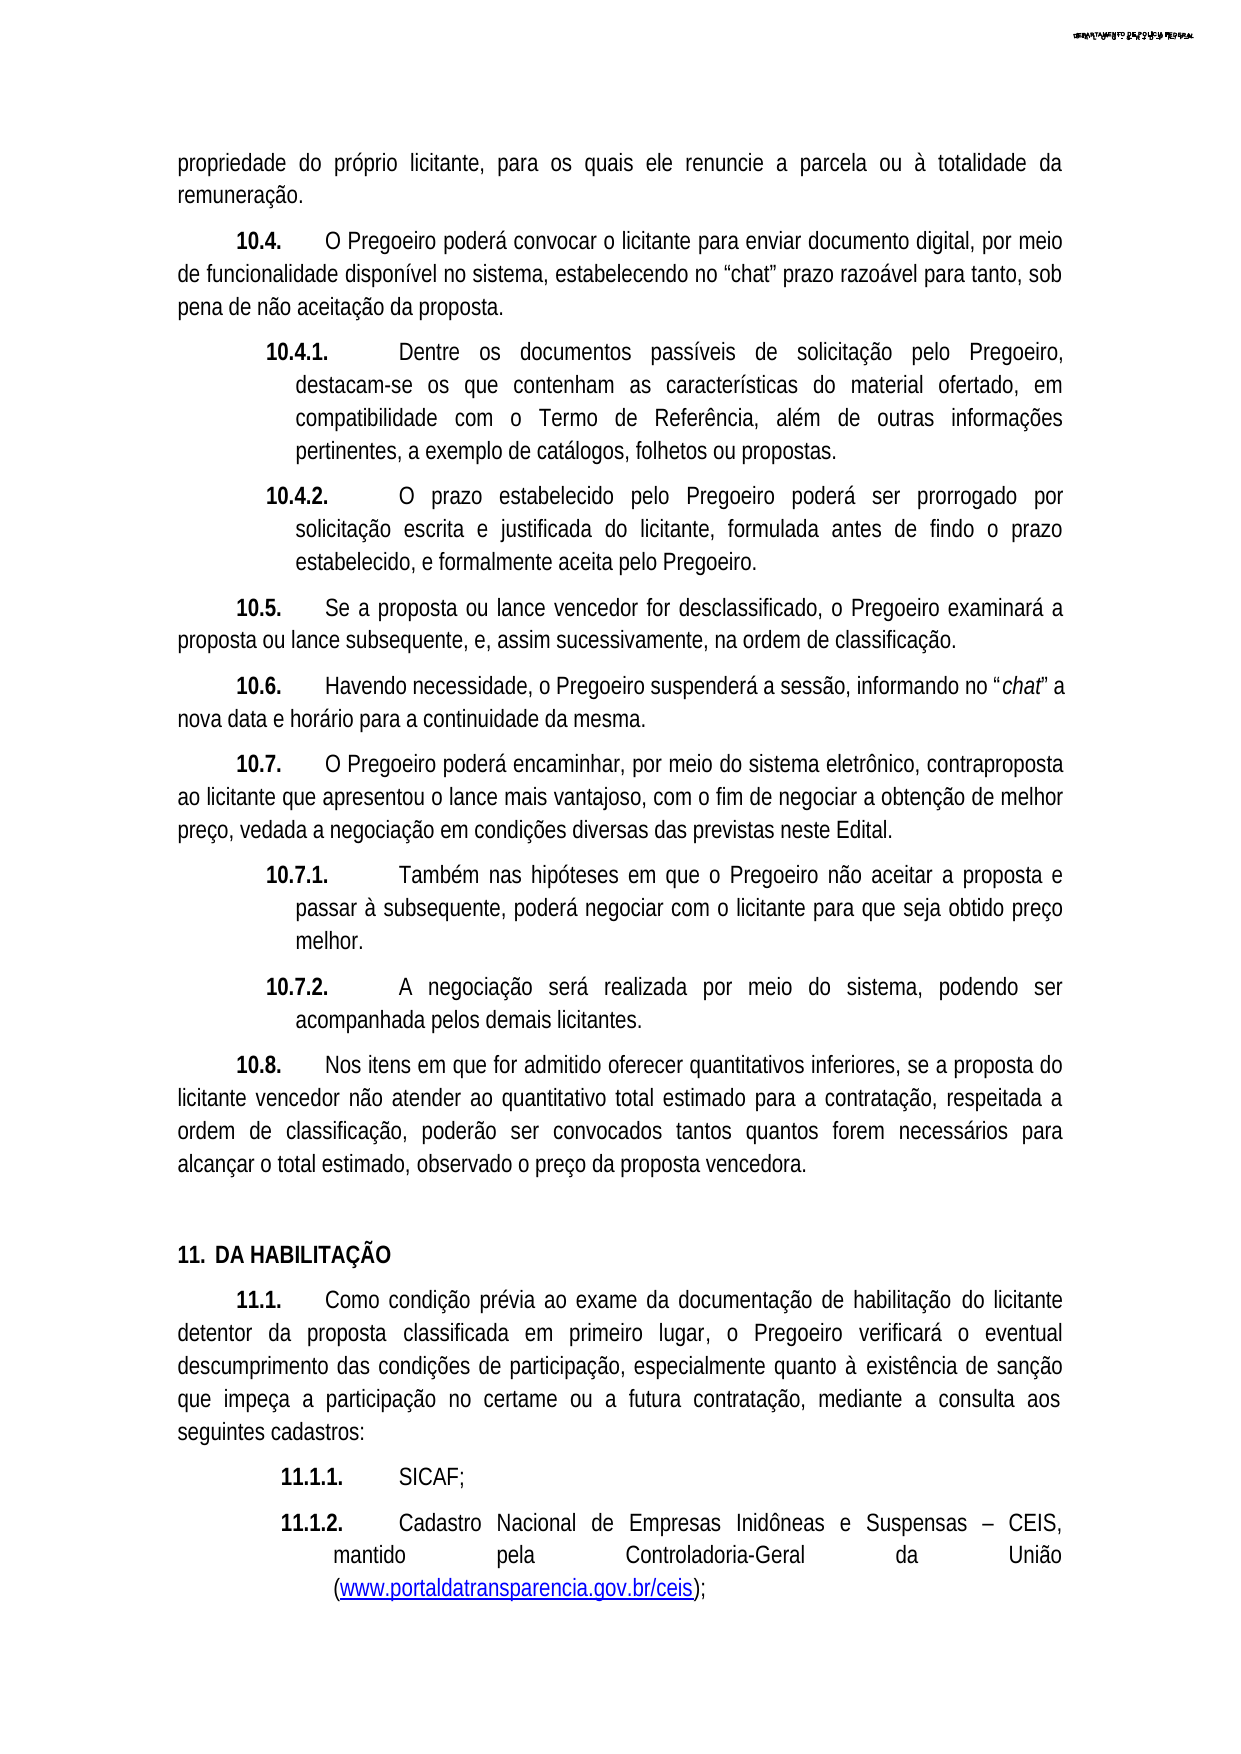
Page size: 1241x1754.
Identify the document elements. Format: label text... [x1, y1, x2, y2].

list Nos itens em que for admitido oferecer quantitativos inferiores, se a proposta do licitante vencedor não atender ao quantitativo total estimado para a contratação, respeitada a ordem de classificação, poderão ser convocados tantos quantos forem necessários para alcançar o total estimado, observado o preço da proposta vencedora. [177, 1050, 1065, 1177]
list Cadastro Nacional de Empresas Inidôneas e Suspensas – CEIS, mantido pela Controladoria-Geral da União (www.portaldatransparencia.gov.br/ceis); [281, 1508, 1063, 1602]
list Se a proposta ou lance vencedor for desclassificado, o Pregoeiro examinará a proposta ou lance subsequente, e, assim sucessivamente, na ordem de classificação. [177, 593, 1065, 654]
list DA HABILITAÇÃO [177, 1240, 1065, 1268]
list Dentre os documentos passíveis de solicitação pelo Pregoeiro, destacam-se os que contenham as características do material ofertado, em compatibilidade com o Termo de Referência, além de outras informações pertinentes, a exemplo de catálogos, folhetos ou propostas. [266, 337, 1064, 464]
list Havendo necessidade, o Pregoeiro suspenderá a sessão, informando no “chat” a nova data e horário para a continuidade da mesma. [177, 671, 1065, 732]
list Como condição prévia ao exame da documentação de habilitação do licitante detentor da proposta classificada em primeiro lugar, o Pregoeiro verificará o eventual descumprimento das condições de participação, especialmente quanto à existência de sanção que impeça a participação no certame ou a futura contratação, mediante a consulta aos seguintes cadastros: [177, 1285, 1063, 1445]
list SICAF; [281, 1462, 1063, 1491]
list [177, 148, 1065, 209]
list Também nas hipóteses em que o Pregoeiro não aceitar a proposta e passar à subsequente, poderá negociar com o licitante para que seja obtido preço melhor. [266, 861, 1064, 955]
list O Pregoeiro poderá encaminhar, por meio do sistema eletrônico, contraproposta ao licitante que apresentou o lance mais vantajoso, com o fim de negociar a obtenção de melhor preço, vedada a negociação em condições diversas das previstas neste Edital. [177, 749, 1065, 844]
list O Pregoeiro poderá convocar o licitante para enviar documento digital, por meio de funcionalidade disponível no sistema, estabelecendo no “chat” prazo razoável para tanto, sob pena de não aceitação da proposta. [177, 226, 1065, 320]
list A negociação será realizada por meio do sistema, podendo ser acompanhada pelos demais licitantes. [266, 972, 1064, 1033]
list O prazo estabelecido pelo Pregoeiro poderá ser prorrogado por solicitação escrita e justificada do licitante, formulada antes de findo o prazo estabelecido, e formalmente aceita pelo Pregoeiro. [266, 481, 1064, 576]
